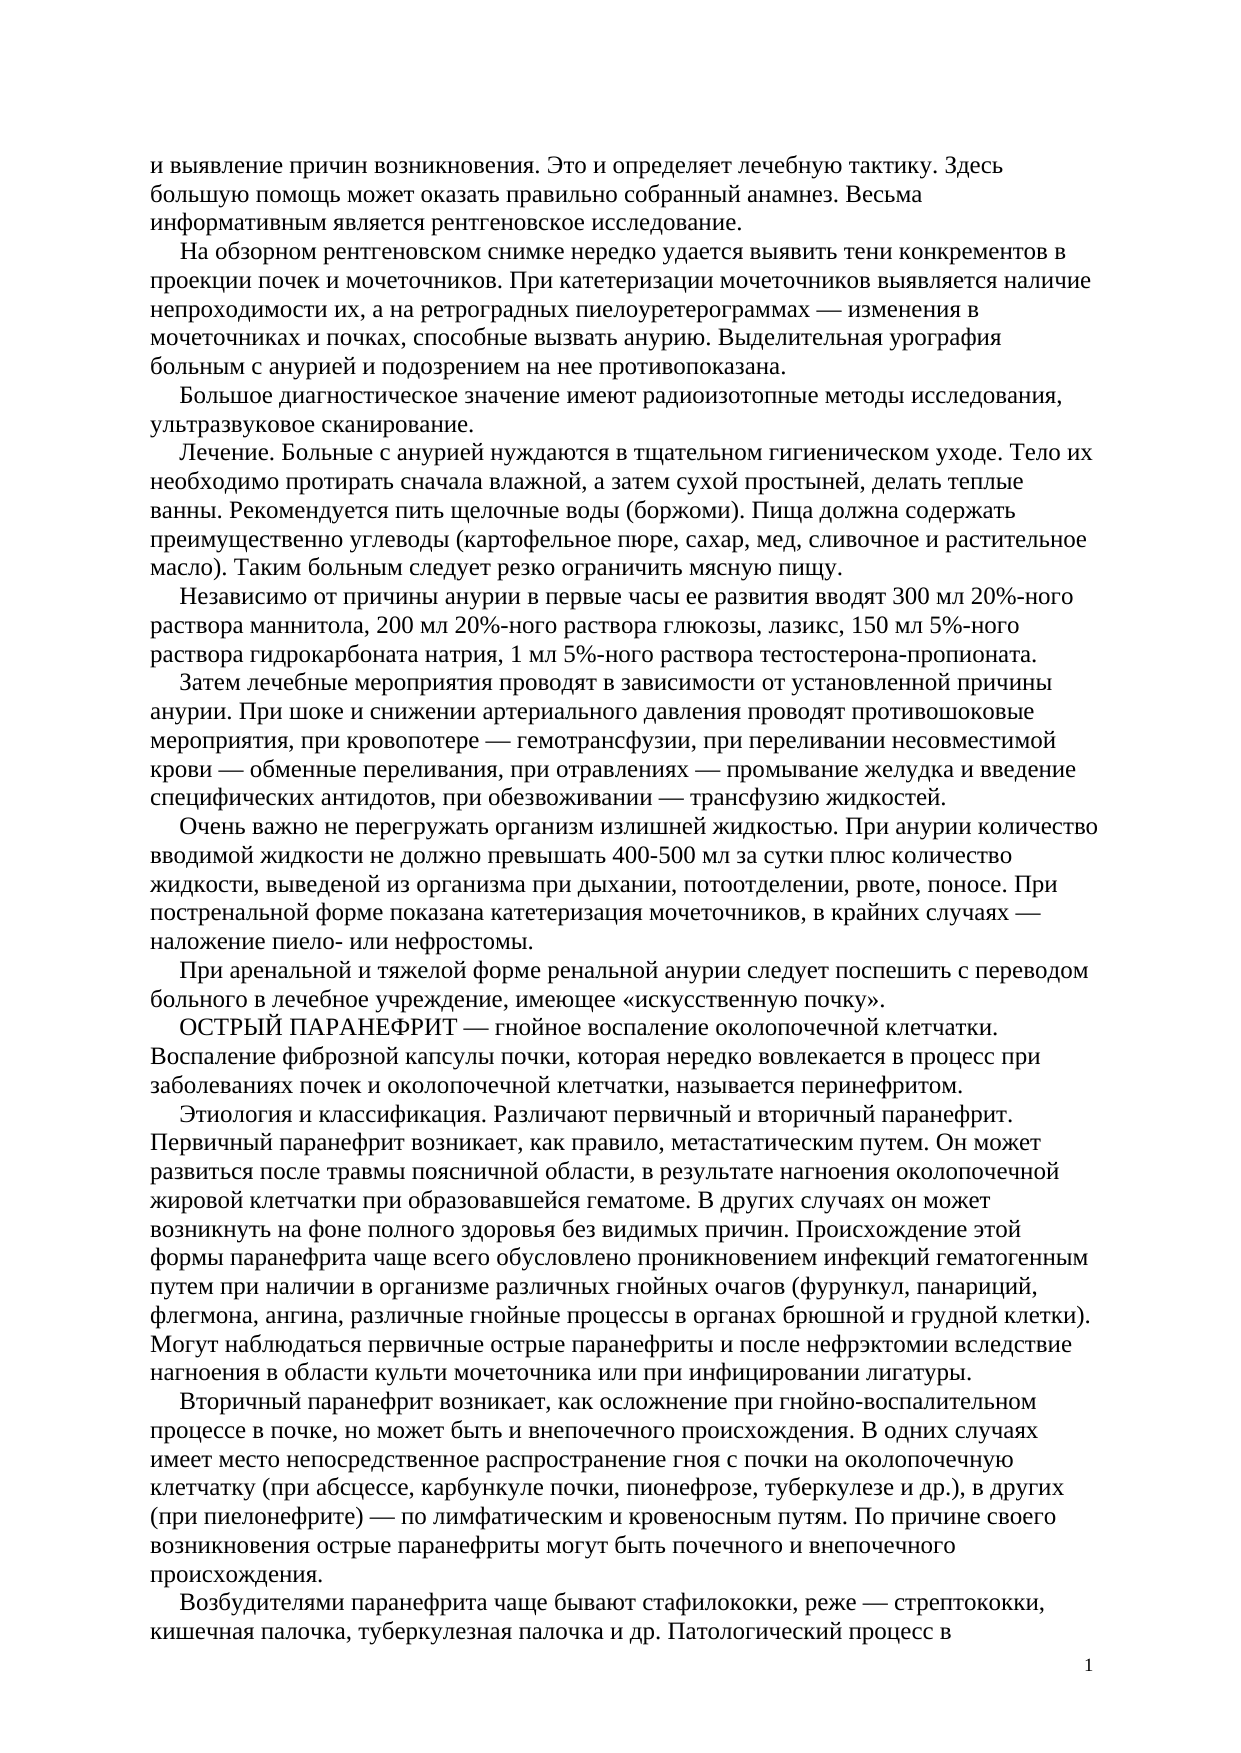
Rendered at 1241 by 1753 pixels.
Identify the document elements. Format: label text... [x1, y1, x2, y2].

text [150, 150, 1099, 236]
text Этиология и классификация. Различают первичный и вторичный паранефрит. Первичный паранефрит возникает, как правило, метастатическим путем. Он может развиться после травмы поясничной области, в результате нагноения околопочечной жировой клетчатки при образовавшейся гематоме. В других случаях он может возникнуть на фоне полного здоровья без видимых причин. Происхождение этой формы паранефрита чаще всего обусловлено проникновением инфекций гематогенным путем при наличии в организме различных гнойных очагов (фурункул, панариций, флегмона, ангина, различные гнойные процессы в органах брюшной и грудной клетки). Могут наблюдаться первичные острые паранефриты и после нефрэктомии вследствие нагноения в области культи мочеточника или при инфицировании лигатуры. [150, 1099, 1099, 1386]
text На обзорном рентгеновском снимке нередко удается выявить тени конкрементов в проекции почек и мочеточников. При катетеризации мочеточников выявляется наличие непроходимости их, а на ретроградных пиелоуретерограммах — изменения в мочеточниках и почках, способные вызвать анурию. Выделительная урография больным с анурией и подозрением на нее противопоказана. [150, 236, 1099, 380]
text Затем лечебные мероприятия проводят в зависимости от установленной причины анурии. При шоке и снижении артериального давления проводят противошоковые мероприятия, при кровопотере — гемотрансфузии, при переливании несовместимой крови — обменные переливания, при отравлениях — промывание желудка и введение специфических антидотов, при обезвоживании — трансфузию жидкостей. [150, 667, 1099, 811]
text Независимо от причины анурии в первые часы ее развития вводят 300 мл 20%-ного раствора маннитола, 200 мл 20%-ного раствора глюкозы, лазикс, 150 мл 5%-ного раствора гидрокарбоната натрия, 1 мл 5%-ного раствора тестостерона-пропионата. [150, 581, 1099, 667]
text Лечение. Больные с анурией нуждаются в тщательном гигиеническом уходе. Тело их необходимо протирать сначала влажной, а затем сухой простыней, делать теплые ванны. Рекомендуется пить щелочные воды (боржоми). Пища должна содержать преимущественно углеводы (картофельное пюре, сахар, мед, сливочное и растительное масло). Таким больным следует резко ограничить мясную пищу. [150, 437, 1099, 581]
text ОСТРЫЙ ПАРАНЕФРИТ — гнойное воспаление околопочечной клетчатки. Воспаление фиброзной капсулы почки, которая нередко вовлекается в процесс при заболеваниях почек и околопочечной клетчатки, называется перинефритом. [150, 1012, 1099, 1099]
text Большое диагностическое значение имеют радиоизотопные методы исследования, ультразвуковое сканирование. [150, 380, 1099, 437]
text Очень важно не перегружать организм излишней жидкостью. При анурии количество вводимой жидкости не должно превышать 400-500 мл за сутки плюс количество жидкости, выведеной из организма при дыхании, потоотделении, рвоте, поносе. При постренальной форме показана катетеризация мочеточников, в крайних случаях — наложение пиело- или нефростомы. [150, 811, 1099, 955]
text Вторичный паранефрит возникает, как осложнение при гнойно-воспалительном процессе в почке, но может быть и внепочечного происхождения. В одних случаях имеет место непосредственное распространение гноя с почки на околопочечную клетчатку (при абсцессе, карбункуле почки, пионефрозе, туберкулезе и др.), в других (при пиелонефрите) — по лимфатическим и кровеносным путям. По причине своего возникновения острые паранефриты могут быть почечного и внепочечного происхождения. [150, 1386, 1099, 1587]
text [150, 1587, 1099, 1645]
text При аренальной и тяжелой форме ренальной анурии следует поспешить с переводом больного в лечебное учреждение, имеющее «искусственную почку». [150, 955, 1099, 1012]
